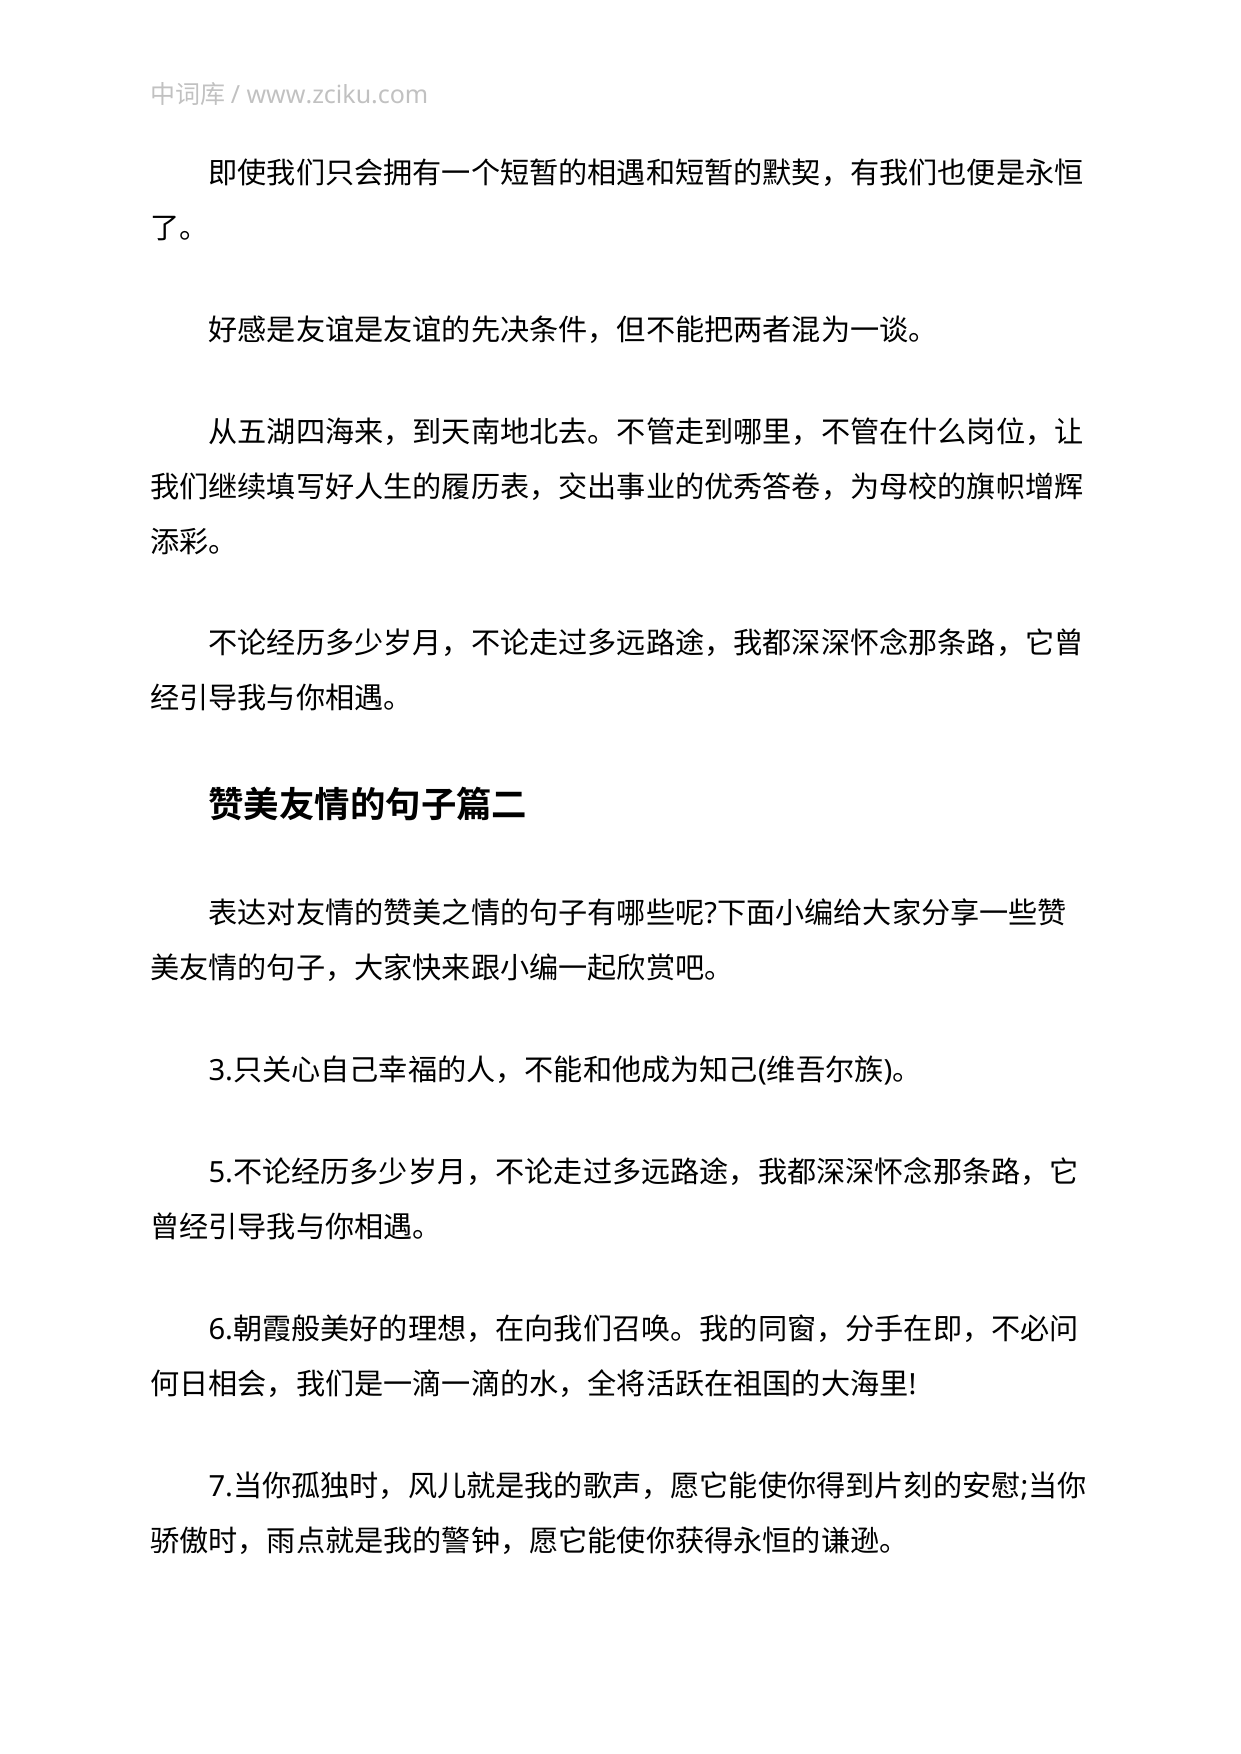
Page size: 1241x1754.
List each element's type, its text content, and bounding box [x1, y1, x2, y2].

text 不论经历多少岁月，不论走过多远路途，我都深深怀念那条路，它曾经引导我与你相遇。 [150, 620, 1090, 717]
text 3.只关心自己幸福的人，不能和他成为知己(维吾尔族)。 [150, 1047, 1090, 1089]
text 即使我们只会拥有一个短暂的相遇和短暂的默契，有我们也便是永恒了。 [150, 150, 1090, 247]
text 好感是友谊是友谊的先决条件，但不能把两者混为一谈。 [150, 307, 1090, 349]
text 表达对友情的赞美之情的句子有哪些呢?下面小编给大家分享一些赞美友情的句子，大家快来跟小编一起欣赏吧。 [150, 890, 1090, 987]
text 7.当你孤独时，风儿就是我的歌声，愿它能使你得到片刻的安慰;当你骄傲时，雨点就是我的警钟，愿它能使你获得永恒的谦逊。 [150, 1463, 1090, 1560]
text 6.朝霞般美好的理想，在向我们召唤。我的同窗，分手在即，不必问何日相会，我们是一滴一滴的水，全将活跃在祖国的大海里! [150, 1306, 1090, 1403]
text 从五湖四海来，到天南地北去。不管走到哪里，不管在什么岗位，让我们继续填写好人生的履历表，交出事业的优秀答卷，为母校的旗帜增辉添彩。 [150, 408, 1090, 561]
text 赞美友情的句子篇二 [150, 777, 1090, 828]
text 5.不论经历多少岁月，不论走过多远路途，我都深深怀念那条路，它曾经引导我与你相遇。 [150, 1149, 1090, 1246]
